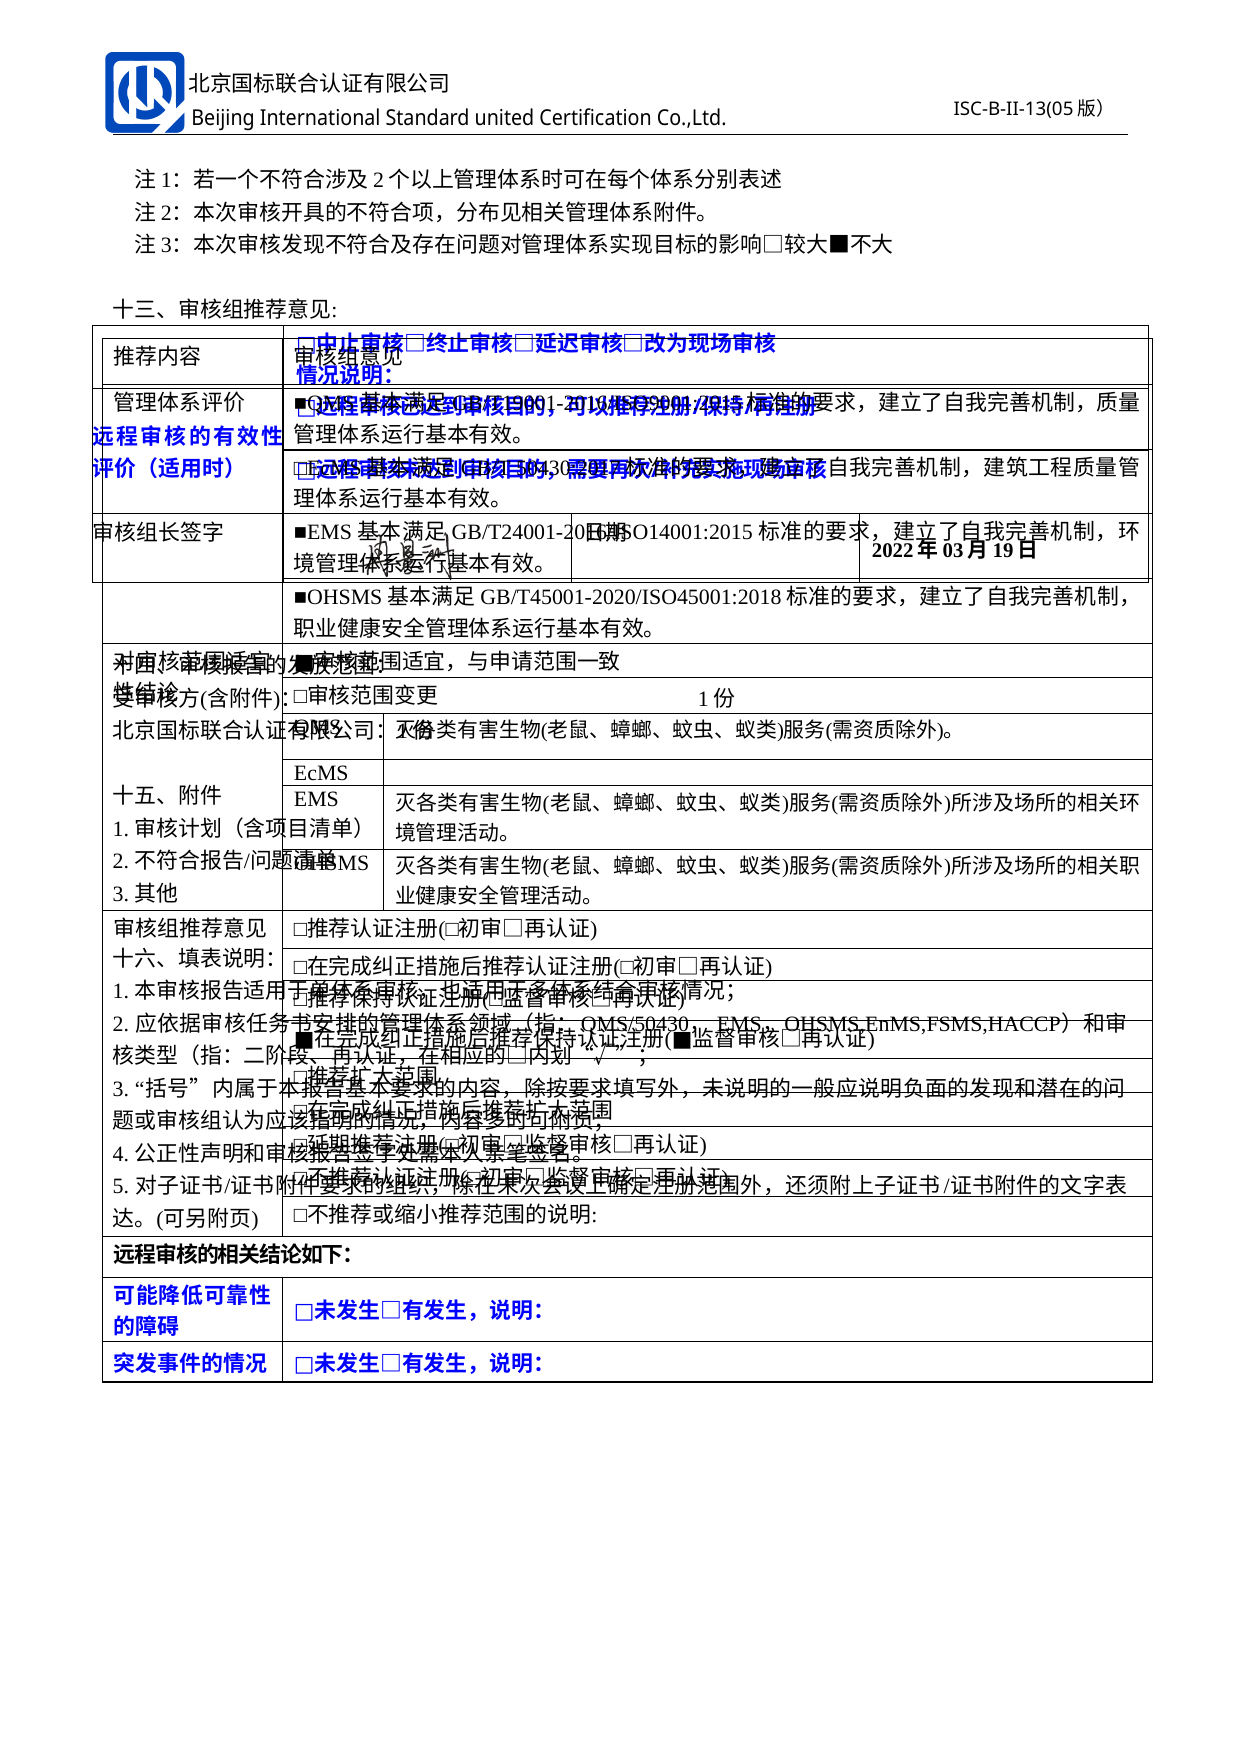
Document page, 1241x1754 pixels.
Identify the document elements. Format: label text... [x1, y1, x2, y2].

table_cell □在完成纠正措施后推荐认证注册(□初审□再认证) [283, 949, 1152, 980]
table_cell □EcMS基本满足GB/T 50430:2017标准的要求，建立了自我完善机制，建筑工程质量管理体系运行基本有效。 [283, 450, 1152, 513]
table_cell 灭各类有害生物(老鼠、蟑螂、蚊虫、蚁类)服务(需资质除外)所涉及场所的相关职业健康安全管理活动。 [384, 850, 1152, 910]
table_cell □不推荐认证注册(□初审□监督审核□再认证) [283, 1160, 1152, 1196]
table_cell ■审核范围适宜，与申请范围一致 [283, 644, 1152, 677]
table_cell 可能降低可靠性的障碍 [103, 1278, 282, 1341]
table_cell EMS [283, 786, 383, 848]
table_cell □推荐保持认证注册(□监督审核□再认证) [283, 981, 1152, 1020]
table_cell 灭各类有害生物(老鼠、蟑螂、蚊虫、蚁类)服务(需资质除外)。 [384, 714, 1152, 759]
table_cell □未发生□有发生，说明： [283, 1278, 1152, 1341]
table_cell 灭各类有害生物(老鼠、蟑螂、蚊虫、蚁类)服务(需资质除外)所涉及场所的相关环境管理活动。 [384, 786, 1152, 848]
text 十三、审核组推荐意见: [112, 292, 1128, 324]
table_cell □延期推荐注册(□初审□监督审核□再认证) [283, 1127, 1152, 1159]
table_cell 突发事件的情况 [103, 1342, 282, 1381]
table_header 推荐内容 [103, 339, 282, 384]
table_cell □不推荐或缩小推荐范围的说明: [283, 1197, 1152, 1236]
table_cell [384, 760, 1152, 785]
table_header 突发事件的处置措施 [93, 326, 283, 387]
table_cell ■OHSMS基本满足GB/T45001-2020/ISO45001:2018标准的要求，建立了自我完善机制，职业健康安全管理体系运行基本有效。 [283, 579, 1152, 643]
table_cell □在完成纠正措施后推荐扩大范围 [283, 1093, 1152, 1126]
table_cell OHSMS [283, 850, 383, 910]
table_cell □审核范围变更 [283, 678, 1152, 713]
table_cell EcMS [283, 760, 383, 785]
table_cell 管理体系评价 [103, 385, 282, 643]
table_cell ■QMS 基本满足GB/T19001-2016/ISO9001:2015标准的要求，建立了自我完善机制，质量管理体系运行基本有效。 [283, 385, 1152, 449]
text 注3：本次审核发现不符合及存在问题对管理体系实现目标的影响□较大■不大 [112, 227, 1128, 259]
table_cell □推荐扩大范围 [283, 1059, 1152, 1092]
table_cell 对审核范围适宜性结论 [103, 644, 282, 910]
table_cell □推荐认证注册(□初审□再认证) [283, 911, 1152, 948]
table_cell □未发生□有发生，说明： [283, 1342, 1152, 1381]
table_cell QMS [283, 714, 383, 759]
table_cell 审核组推荐意见 [103, 911, 282, 1236]
table_header 审核组意见 [283, 339, 1152, 384]
text 注1：若一个不符合涉及2个以上管理体系时可在每个体系分别表述 [112, 162, 1128, 194]
text 注2：本次审核开具的不符合项，分布见相关管理体系附件。 [112, 194, 1128, 227]
table_cell ■EMS基本满足GB/T24001-2016/ISO14001:2015标准的要求，建立了自我完善机制，环境管理体系运行基本有效。 [283, 514, 1152, 578]
table_cell ■在完成纠正措施后推荐保持认证注册(■监督审核□再认证) [283, 1021, 1152, 1058]
picture [105, 52, 185, 133]
table_cell 远程审核的相关结论如下： [103, 1237, 1152, 1277]
